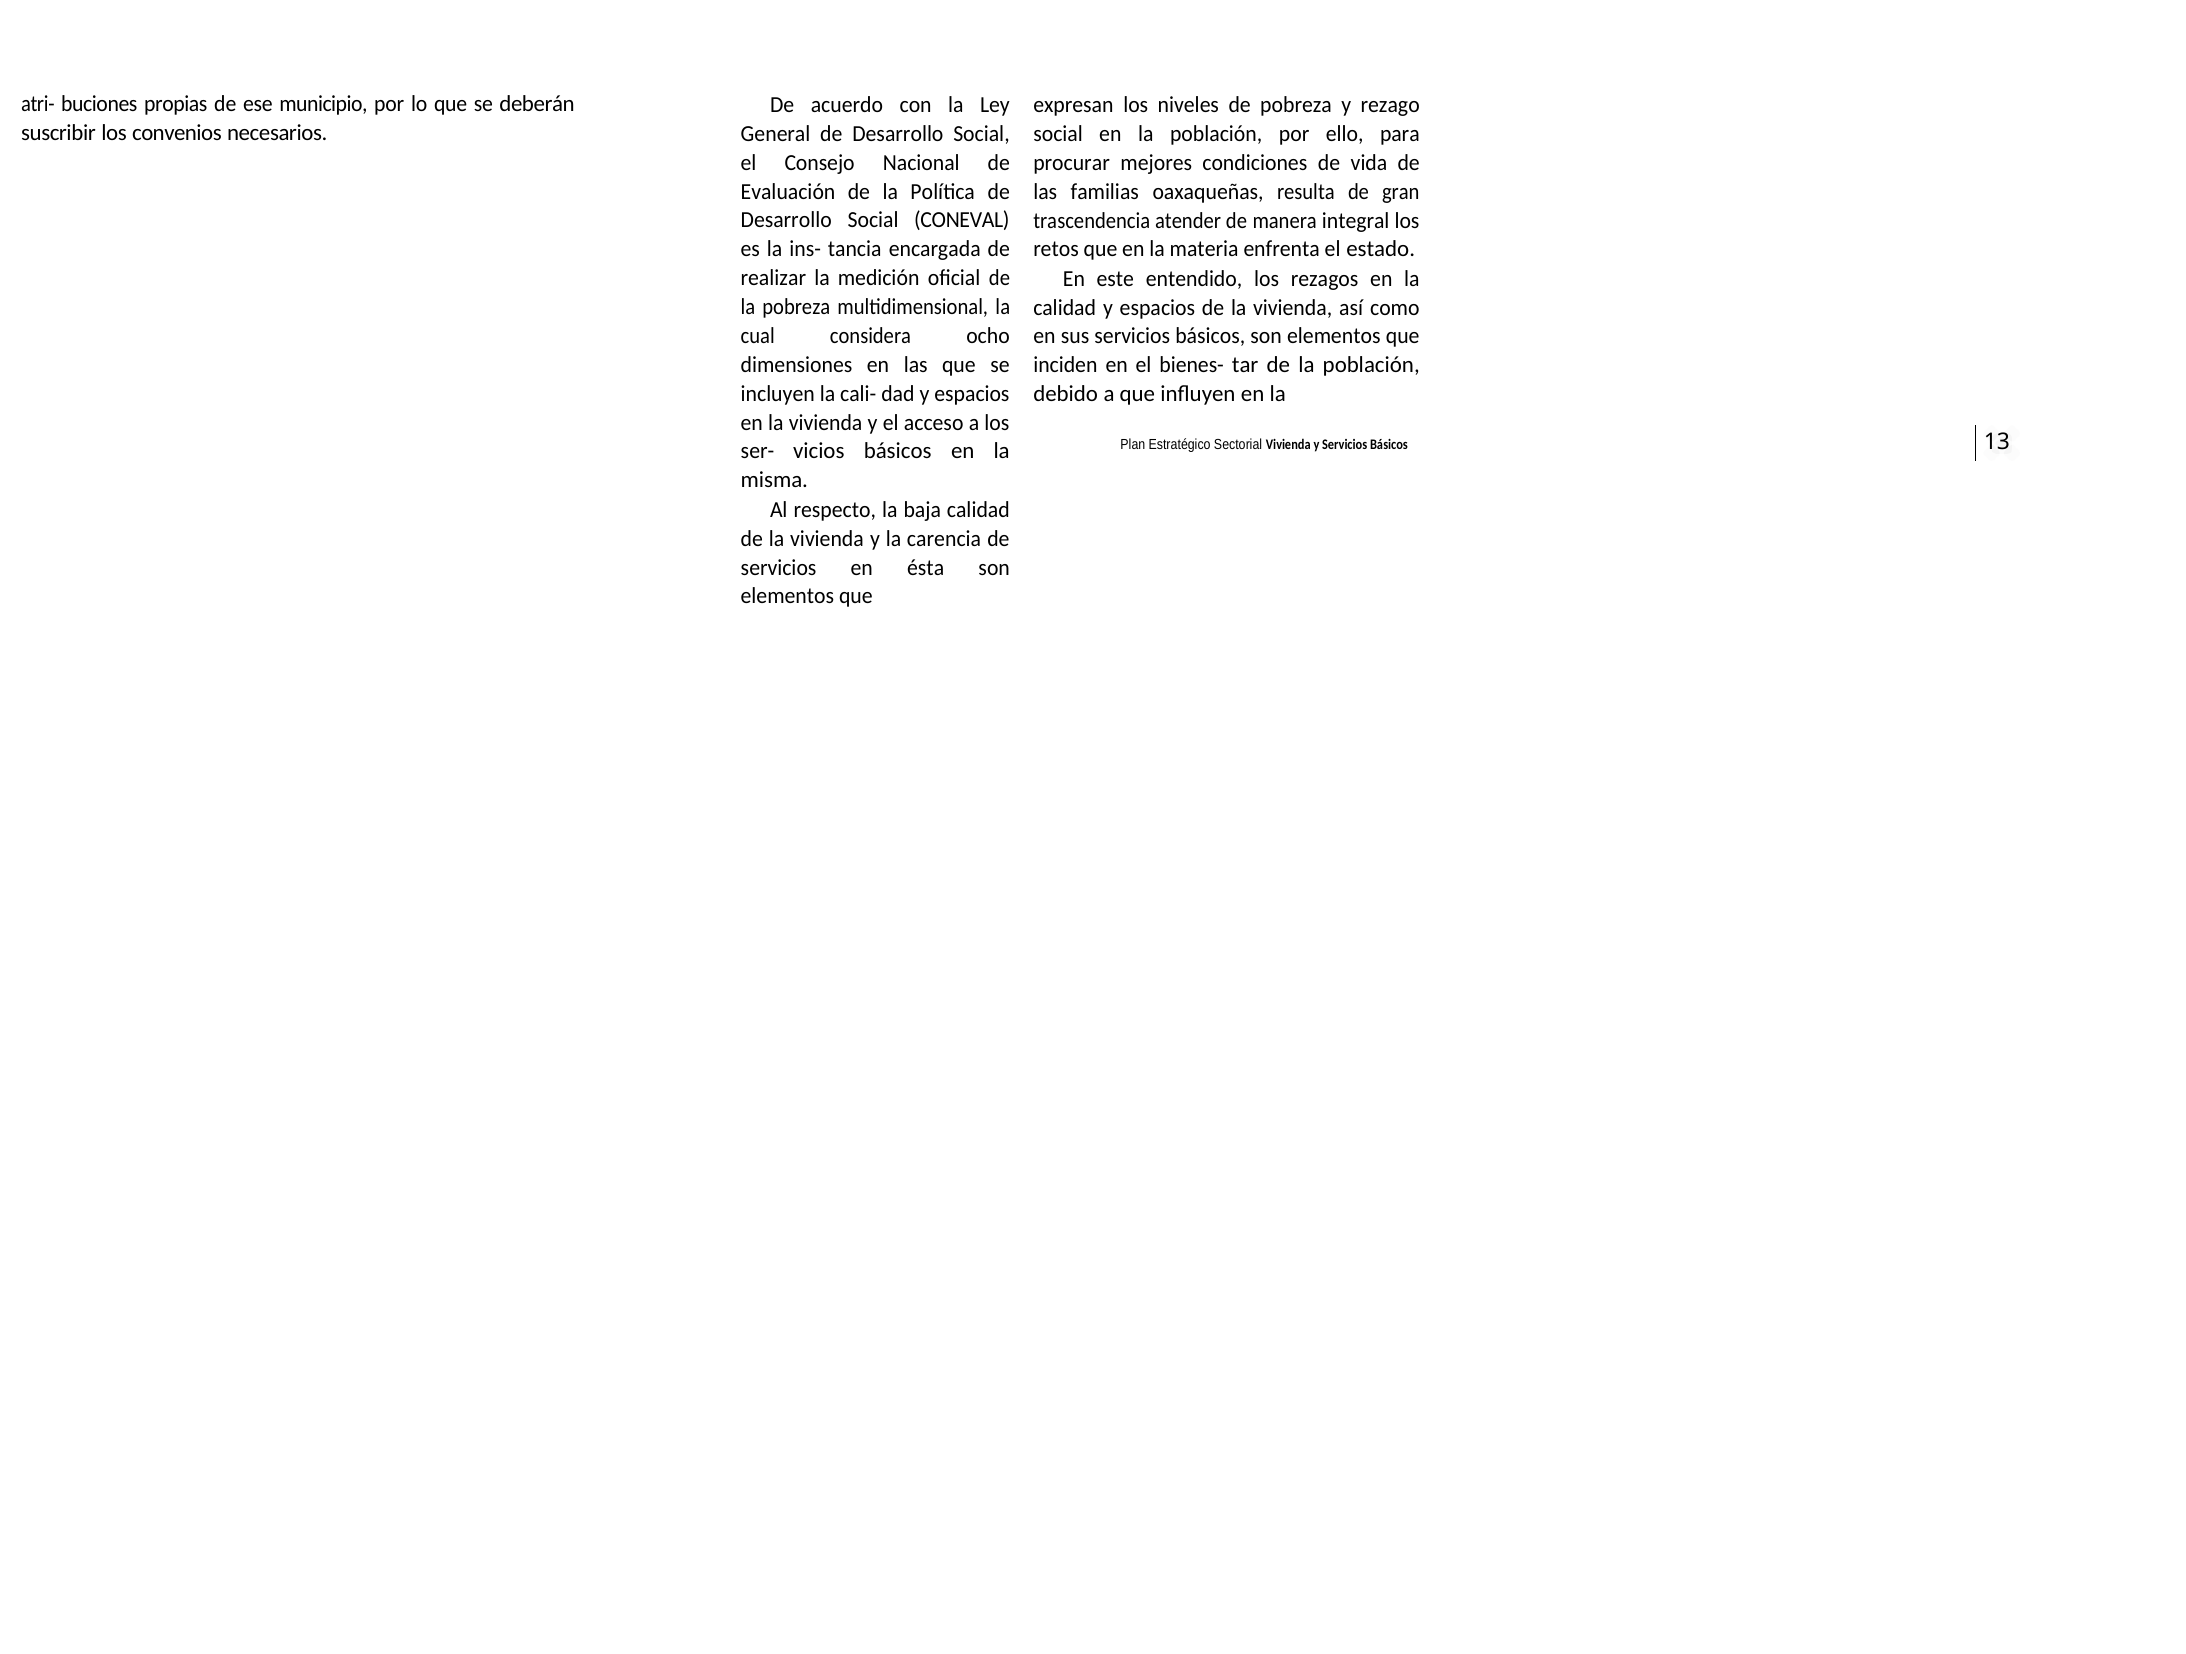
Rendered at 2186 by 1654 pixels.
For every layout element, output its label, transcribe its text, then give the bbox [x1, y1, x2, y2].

picture [1983, 425, 2020, 461]
text De acuerdo con la Ley General de Desarrollo Social, el Consejo Nacional de Evaluación de la Política de Desarrollo Social (CONEVAL) es la ins- tancia encargada de realizar la medición oficial de la pobreza multidimensional, la cual considera ocho dimensiones en las que se incluyen la cali- dad y espacios en la vivienda y el acceso a los ser- vicios básicos en la misma. [740, 90, 1010, 493]
text expresan los niveles de pobreza y rezago social en la población, por ello, para procurar mejores condiciones de vida de las familias oaxaqueñas, resulta de gran trascendencia atender de manera integral los retos que en la materia enfrenta el estado. [1033, 90, 1420, 263]
text Al respecto, la baja calidad de la vivienda y la carencia de servicios en ésta son elementos que [740, 495, 1009, 609]
text Plan Estratégico Sectorial Vivienda y Servicios Básicos [1120, 435, 1585, 453]
text En este entendido, los rezagos en la calidad y espacios de la vivienda, así como en sus servicios básicos, son elementos que inciden en el bienes- tar de la población, debido a que influyen en la [1033, 264, 1420, 407]
